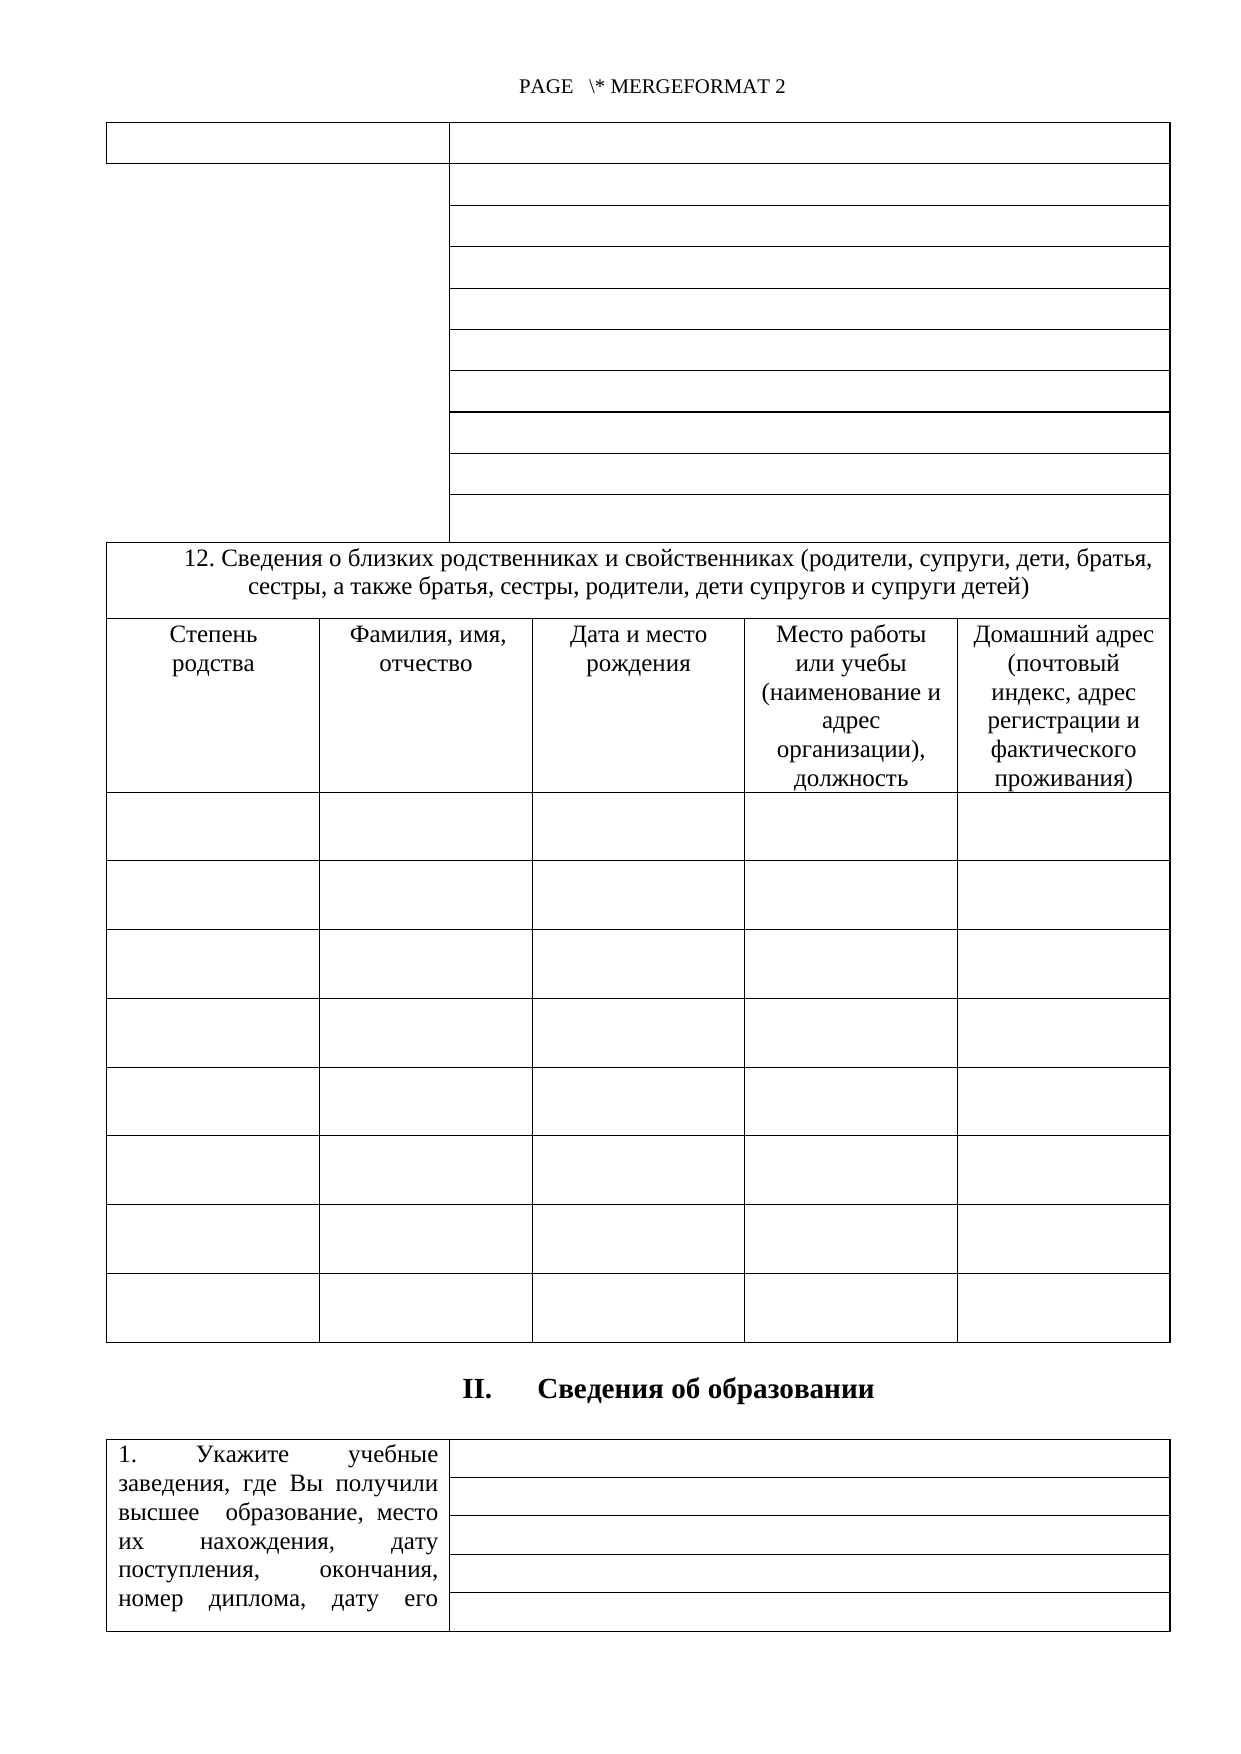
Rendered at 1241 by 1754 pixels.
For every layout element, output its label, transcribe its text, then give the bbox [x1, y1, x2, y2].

table_cell [320, 1205, 532, 1273]
table_cell [958, 861, 1169, 929]
table_cell [107, 793, 319, 860]
table_cell [533, 1136, 744, 1204]
table_cell [745, 999, 957, 1067]
table_cell [533, 1274, 744, 1342]
table_cell [320, 930, 532, 998]
table_cell [320, 1068, 532, 1135]
table_cell Фамилия, имя, отчество [320, 619, 532, 792]
table_cell [450, 123, 1169, 163]
table_cell [450, 1593, 1169, 1631]
table_cell [450, 330, 1169, 370]
table_cell Дата и место рождения [533, 619, 744, 792]
table_cell [745, 793, 957, 860]
table_cell [450, 206, 1169, 246]
table_cell [107, 999, 319, 1067]
list Сведения об образовании [156, 1371, 1181, 1405]
table_cell [450, 247, 1169, 287]
table_cell [450, 289, 1169, 329]
table_cell [533, 1205, 744, 1273]
table_cell [745, 1068, 957, 1135]
table_cell [745, 1205, 957, 1273]
table_cell [450, 1478, 1169, 1515]
table_cell [958, 999, 1169, 1067]
table_cell [107, 930, 319, 998]
table_header [450, 1440, 1169, 1477]
table_cell [107, 1068, 319, 1135]
table_cell [958, 930, 1169, 998]
table_cell Место работы или учебы (наименование и адрес организации), должность [745, 619, 957, 792]
table_cell Домашний адрес (почтовый индекс, адрес регистрации и фактического проживания) [958, 619, 1169, 792]
table_cell [958, 1274, 1169, 1342]
table_cell [958, 793, 1169, 860]
table_cell [320, 861, 532, 929]
table_cell [450, 164, 1169, 205]
table_cell [745, 1274, 957, 1342]
table_cell Степень родства [107, 619, 319, 792]
table_cell [745, 930, 957, 998]
table_cell [450, 413, 1169, 453]
table_cell [745, 861, 957, 929]
table_cell [958, 1205, 1169, 1273]
table_cell [533, 861, 744, 929]
table_cell [533, 999, 744, 1067]
table_cell [958, 1068, 1169, 1135]
table_cell [450, 495, 1169, 542]
table_cell [107, 1136, 319, 1204]
table_cell [320, 1136, 532, 1204]
table_cell [107, 861, 319, 929]
table_cell [107, 1274, 319, 1342]
table_cell [320, 1274, 532, 1342]
table_cell [745, 1136, 957, 1204]
table_cell [107, 1205, 319, 1273]
table_cell 12. Сведения о близких родственниках и свойственниках (родители, супруги, дети, братья, сестры, а также братья, сестры, родители, дети супругов и супруги детей) [107, 543, 1169, 618]
table_cell [320, 793, 532, 860]
table_cell [958, 1136, 1169, 1204]
table_cell [450, 1516, 1169, 1554]
table_cell [533, 793, 744, 860]
table_cell [450, 454, 1169, 494]
table_cell [450, 371, 1169, 411]
table_cell [320, 999, 532, 1067]
table_cell [533, 930, 744, 998]
table_header 1. Укажите учебные заведения, где Вы получили высшее образование, место их нахождения, дату поступления, окончания, номер диплома, дату его выдачи и присвоенную квалификацию (с указанием специальности) [107, 1440, 449, 1631]
table_cell [533, 1068, 744, 1135]
table_cell [450, 1555, 1169, 1592]
